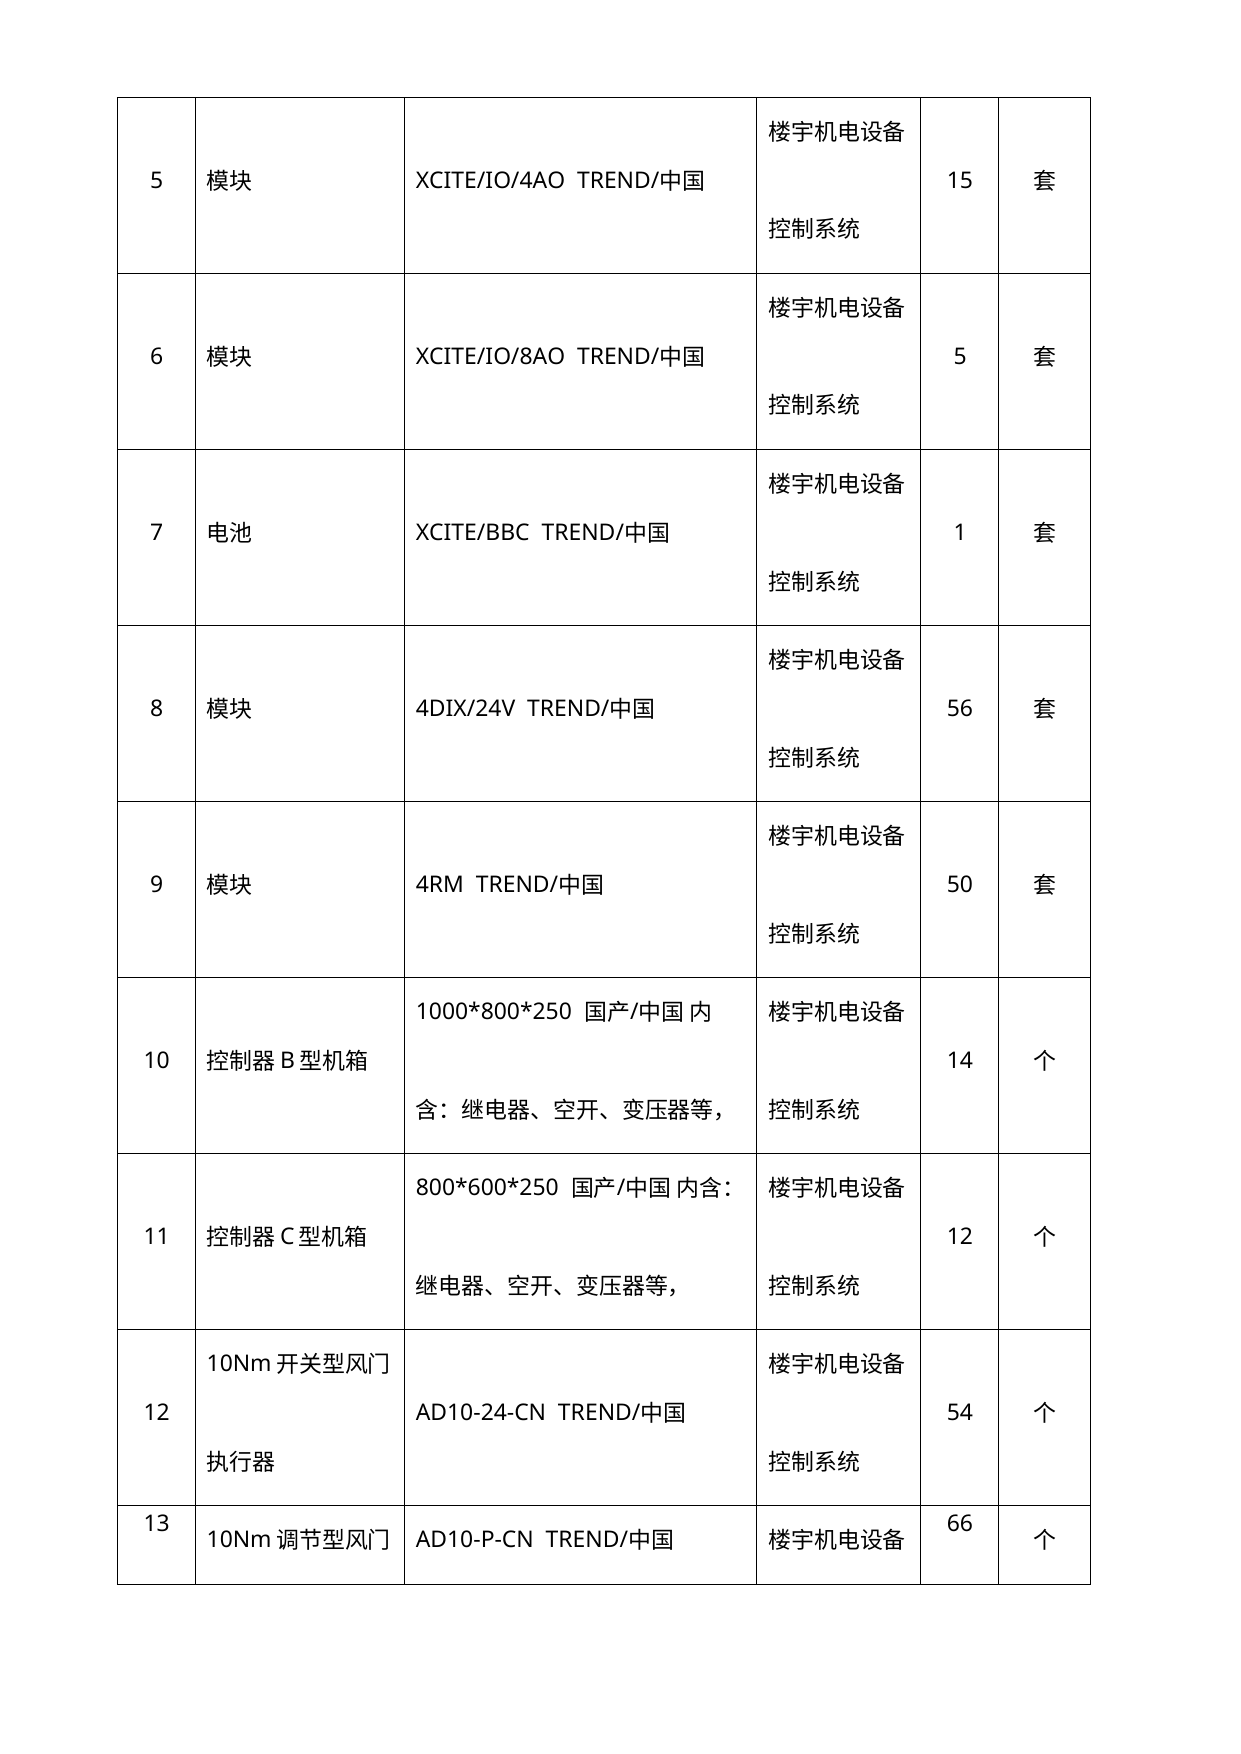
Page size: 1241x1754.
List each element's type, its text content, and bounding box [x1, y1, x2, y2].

table_cell 模块 [196, 274, 404, 449]
table_cell XCITE/IO/4AO TREND/中国 [405, 98, 756, 273]
table_cell 楼宇机电设备控制系统 [757, 274, 920, 449]
table_cell 楼宇机电设备控制系统 [757, 1154, 920, 1329]
table_cell 套 [999, 274, 1090, 449]
table_cell 个 [999, 1154, 1090, 1329]
table_cell 个 [999, 978, 1090, 1153]
table_cell 7 [118, 450, 195, 625]
table_cell 1 [921, 450, 998, 625]
table_cell 楼宇机电设备控制系统 [757, 1330, 920, 1505]
table_cell 楼宇机电设备控制系统 [757, 98, 920, 273]
table_cell 楼宇机电设备控制系统 [757, 978, 920, 1153]
table_cell 楼宇机电设备控制系统 [757, 450, 920, 625]
table_cell 9 [118, 802, 195, 977]
table_cell 模块 [196, 98, 404, 273]
table_cell 套 [999, 802, 1090, 977]
table_cell 模块 [196, 626, 404, 801]
table_cell 5 [921, 274, 998, 449]
table_cell 楼宇机电设备控制系统 [757, 1506, 920, 1584]
table_cell 13 [118, 1506, 195, 1584]
table_cell 14 [921, 978, 998, 1153]
table_cell 10 [118, 978, 195, 1153]
table_cell AD10-P-CN TREND/中国 [405, 1506, 756, 1584]
table_cell 控制器B型机箱 [196, 978, 404, 1153]
table_cell 套 [999, 626, 1090, 801]
table_cell 1000*800*250 国产/中国 内含：继电器、空开、变压器等， [405, 978, 756, 1153]
table_cell 楼宇机电设备控制系统 [757, 626, 920, 801]
table_cell XCITE/BBC TREND/中国 [405, 450, 756, 625]
table_cell 控制器C型机箱 [196, 1154, 404, 1329]
table_cell 800*600*250 国产/中国 内含：继电器、空开、变压器等， [405, 1154, 756, 1329]
table_cell 4RM TREND/中国 [405, 802, 756, 977]
table_cell 54 [921, 1330, 998, 1505]
table_cell 个 [999, 1506, 1090, 1584]
table_cell 电池 [196, 450, 404, 625]
table_cell 套 [999, 450, 1090, 625]
table_cell 11 [118, 1154, 195, 1329]
table_cell 套 [999, 98, 1090, 273]
table_cell 5 [118, 98, 195, 273]
table_cell 50 [921, 802, 998, 977]
table_cell 56 [921, 626, 998, 801]
table_cell 6 [118, 274, 195, 449]
table_cell 4DIX/24V TREND/中国 [405, 626, 756, 801]
table_cell 10Nm调节型风门执行器 [196, 1506, 404, 1584]
table_cell XCITE/IO/8AO TREND/中国 [405, 274, 756, 449]
table_cell 10Nm开关型风门执行器 [196, 1330, 404, 1505]
table_cell AD10-24-CN TREND/中国 [405, 1330, 756, 1505]
table_cell 15 [921, 98, 998, 273]
table_cell 12 [921, 1154, 998, 1329]
table_cell 66 [921, 1506, 998, 1584]
table_cell 个 [999, 1330, 1090, 1505]
table_cell 模块 [196, 802, 404, 977]
table_cell 12 [118, 1330, 195, 1505]
table_cell 8 [118, 626, 195, 801]
table_cell 楼宇机电设备控制系统 [757, 802, 920, 977]
